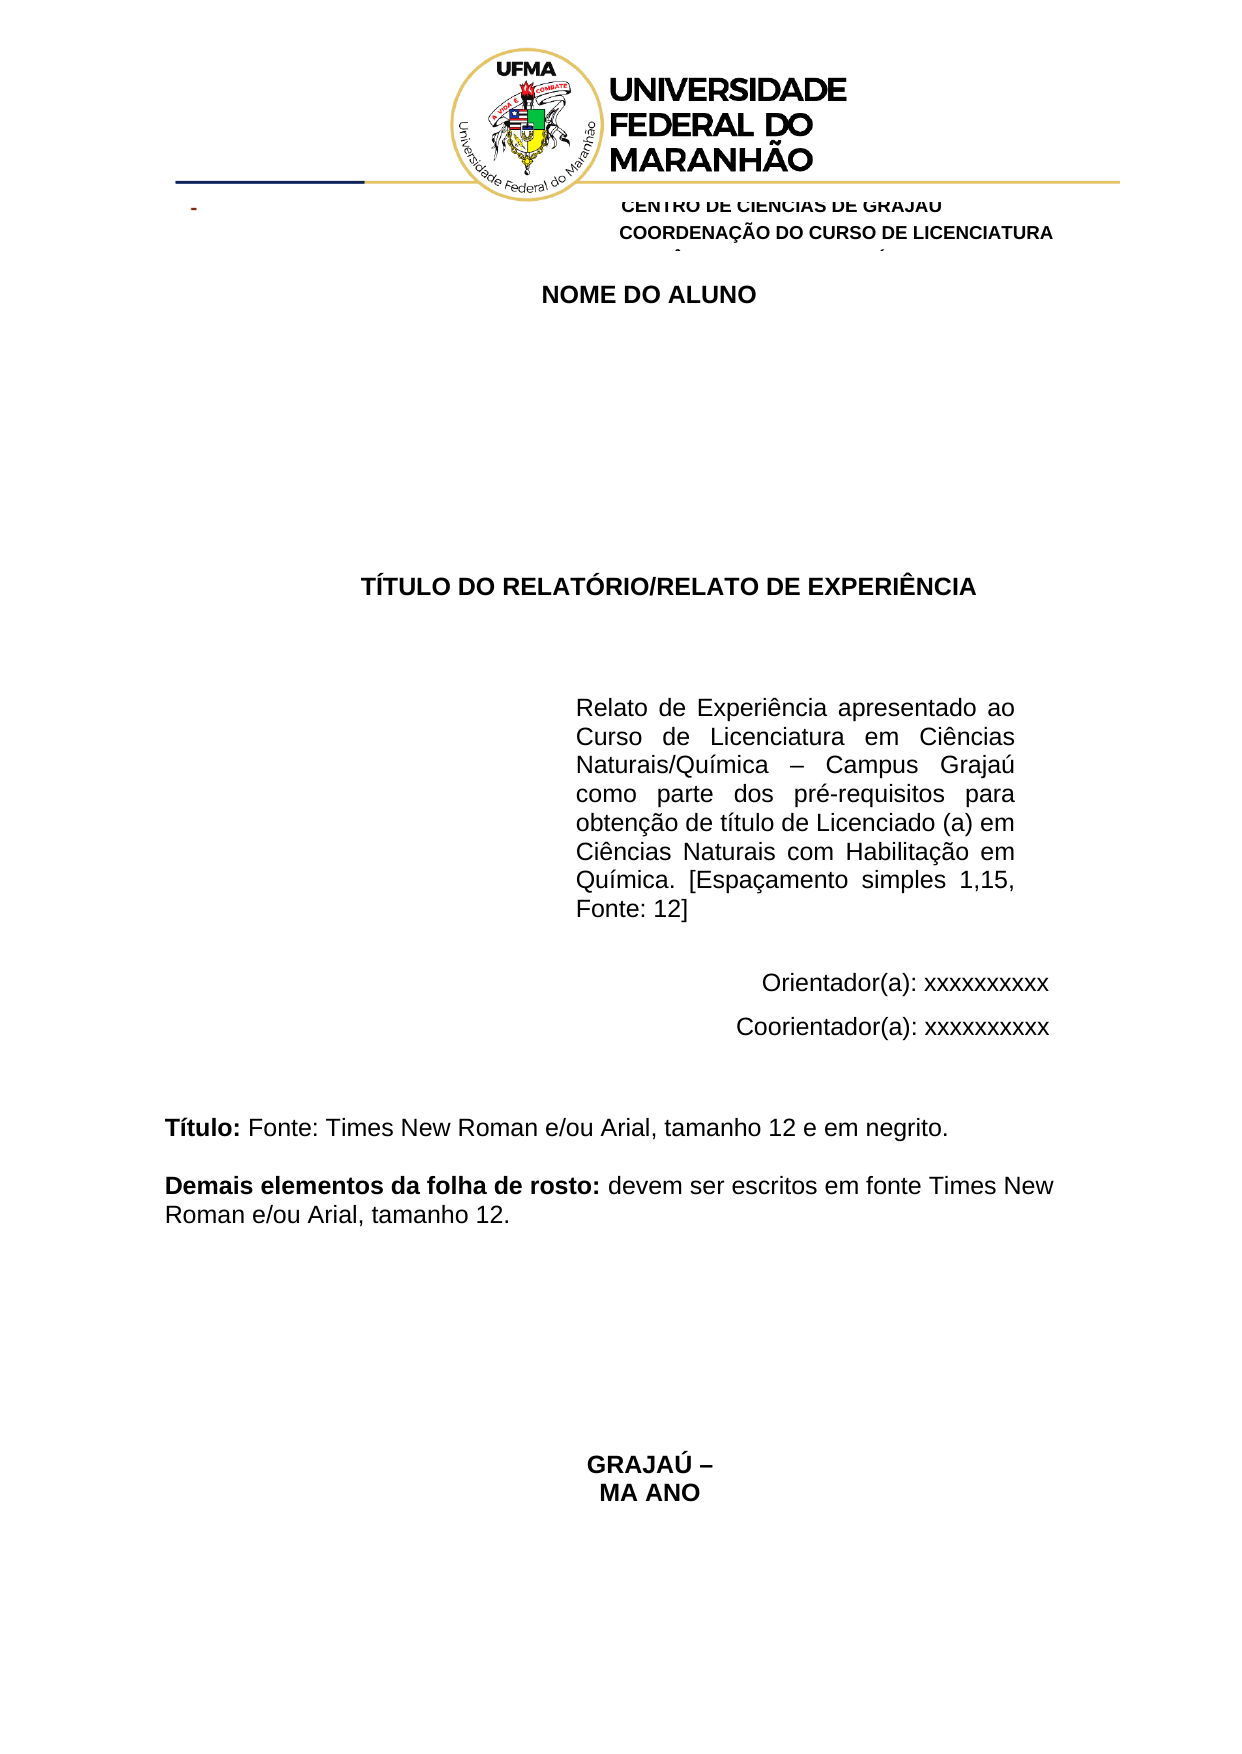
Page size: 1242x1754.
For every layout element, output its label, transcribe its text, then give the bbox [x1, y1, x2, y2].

text Relato de Experiência apresentado ao Curso de Licenciatura em Ciências Naturais/Química – Campus Grajaú como parte dos pré-requisitos para obtenção de título de Licenciado (a) em Ciências Naturais com Habilitação em Química. [Espaçamento simples 1,15, Fonte: 12] [576, 693, 1016, 923]
text NOME DO ALUNO [202, 280, 1096, 308]
picture [175, 47, 1120, 202]
text Título: Fonte: Times New Roman e/ou Arial, tamanho 12 e em negrito. [164, 1113, 1133, 1141]
text Demais elementos da folha de rosto: devem ser escritos em fonte Times New Roman e/ou Arial, tamanho 12. [164, 1171, 1133, 1229]
subtitle TÍTULO DO RELATÓRIO/RELATO DE EXPERIÊNCIA [203, 572, 1096, 601]
subtitle GRAJAÚ – MA ANO [565, 1450, 735, 1507]
text Orientador(a): xxxxxxxxxx Coorientador(a): xxxxxxxxxx [736, 968, 1050, 1040]
